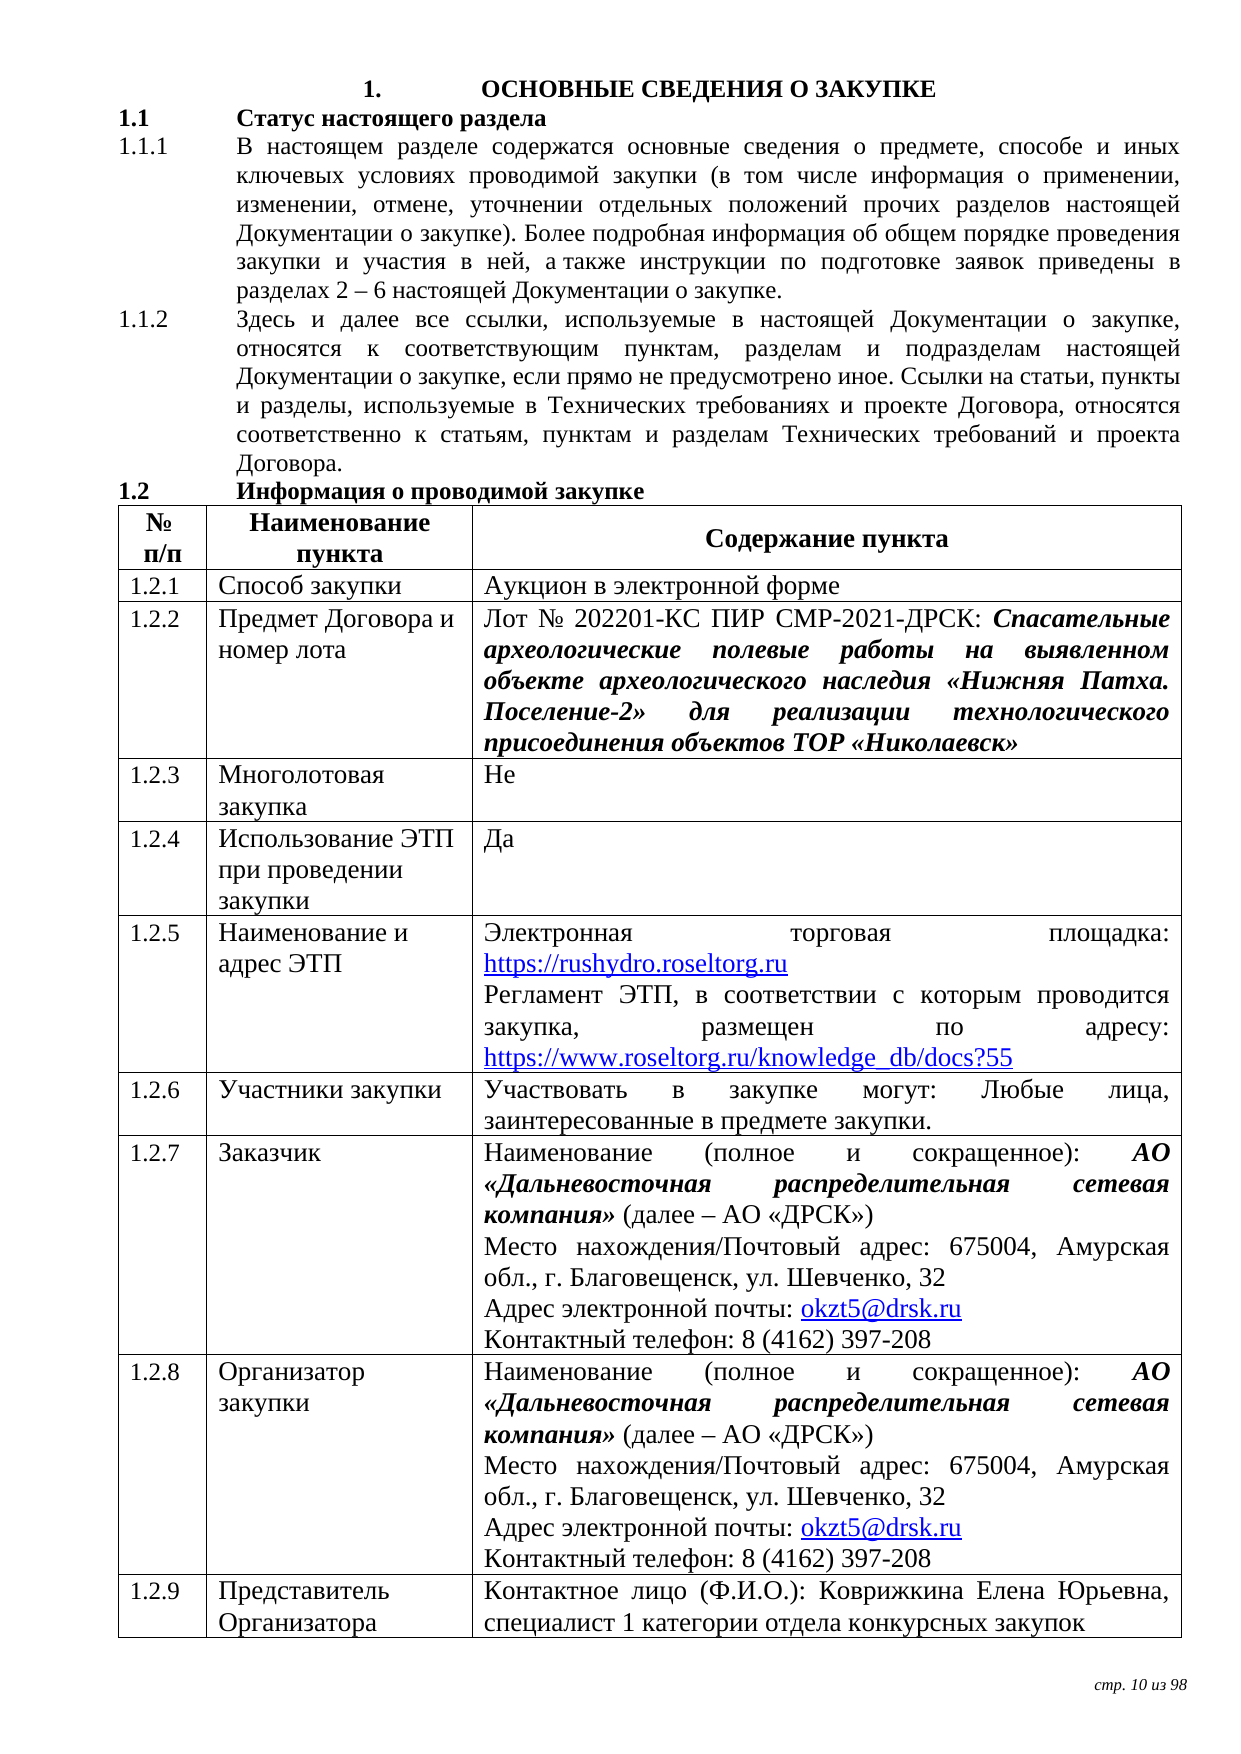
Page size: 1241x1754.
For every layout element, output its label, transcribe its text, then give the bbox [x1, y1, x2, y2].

text Здесь и далее все ссылки, используемые в настоящей Документации о закупке, относятся к соответствующим пунктам, разделам и подразделам настоящей Документации о закупке, если прямо не предусмотрено иное. Ссылки на статьи, пункты и разделы, используемые в Технических требованиях и проекте Договора, относятся соответственно к статьям, пунктам и разделам Технических требований и проекта Договора. [118, 304, 1181, 476]
table_cell Многолотовая закупка [207, 759, 472, 821]
table_cell Электронная торговая площадка: https://rushydro.roseltorg.ru Регламент ЭТП, в соответствии с которым проводится закупка, размещен по адресу: https://www.roseltorg.ru/knowledge_db/docs?55 [473, 916, 1181, 1072]
table_cell Наименование (полное и сокращенное): АО «Дальневосточная распределительная сетевая компания» (далее – АО «ДРСК») Место нахождения/Почтовый адрес: 675004, Амурская обл., г. Благовещенск, ул. Шевченко, 32 Адрес электронной почты: okzt5@drsk.ru Контактный телефон: 8 (4162) 397-208 [473, 1355, 1181, 1573]
table_cell Лот № 202201-КС ПИР СМР-2021-ДРСК: Спасательные археологические полевые работы на выявленном объекте археологического наследия «Нижняя Патха. Поселение-2» для реализации технологического присоединения объектов ТОР «Николаевск» [473, 602, 1181, 757]
table_cell [119, 602, 206, 757]
table_cell [119, 916, 206, 1072]
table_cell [473, 1575, 1181, 1637]
subtitle Информация о проводимой закупке [118, 476, 1181, 505]
table_cell Не [473, 759, 1181, 821]
table_cell Наименование и адрес ЭТП [207, 916, 472, 1072]
table_cell [119, 822, 206, 915]
table_cell Предмет Договора и номер лота [207, 602, 472, 757]
table_cell Организатор закупки [207, 1355, 472, 1573]
table_cell [119, 759, 206, 821]
table_cell [119, 1136, 206, 1354]
table_header Наименование пункта [207, 506, 472, 568]
table_cell [119, 1575, 206, 1637]
subtitle Статус настоящего раздела [118, 103, 1181, 131]
table_cell Заказчик [207, 1136, 472, 1354]
list В настоящем разделе содержатся основные сведения о предмете, способе и иных ключевых условиях проводимой закупки (в том числе информация о применении, изменении, отмене, уточнении отдельных положений прочих разделов настоящей Документации о закупке). Более подробная информация об общем порядке проведения закупки и участия в ней, а также инструкции по подготовке заявок приведены в разделах 2 – 6 настоящей Документации о закупке. [118, 131, 1181, 304]
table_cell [207, 1575, 472, 1637]
subtitle ОСНОВНЫЕ СВЕДЕНИЯ О ЗАКУПКЕ [118, 74, 1181, 103]
table_cell Участники закупки [207, 1073, 472, 1135]
table_cell [119, 1073, 206, 1135]
table_cell Участвовать в закупке могут: Любые лица, заинтересованные в предмете закупки. [473, 1073, 1181, 1135]
table_cell Наименование (полное и сокращенное): АО «Дальневосточная распределительная сетевая компания» (далее – АО «ДРСК») Место нахождения/Почтовый адрес: 675004, Амурская обл., г. Благовещенск, ул. Шевченко, 32 Адрес электронной почты: okzt5@drsk.ru Контактный телефон: 8 (4162) 397-208 [473, 1136, 1181, 1354]
table_cell Да [473, 822, 1181, 915]
table_header № п/п [119, 506, 206, 568]
table_cell [119, 570, 206, 601]
table_cell Способ закупки [207, 570, 472, 601]
table_cell Аукцион в электронной форме [473, 570, 1181, 601]
table_cell Использование ЭТП при проведении закупки [207, 822, 472, 915]
table_cell [119, 1355, 206, 1573]
table_header Содержание пункта [473, 506, 1181, 568]
